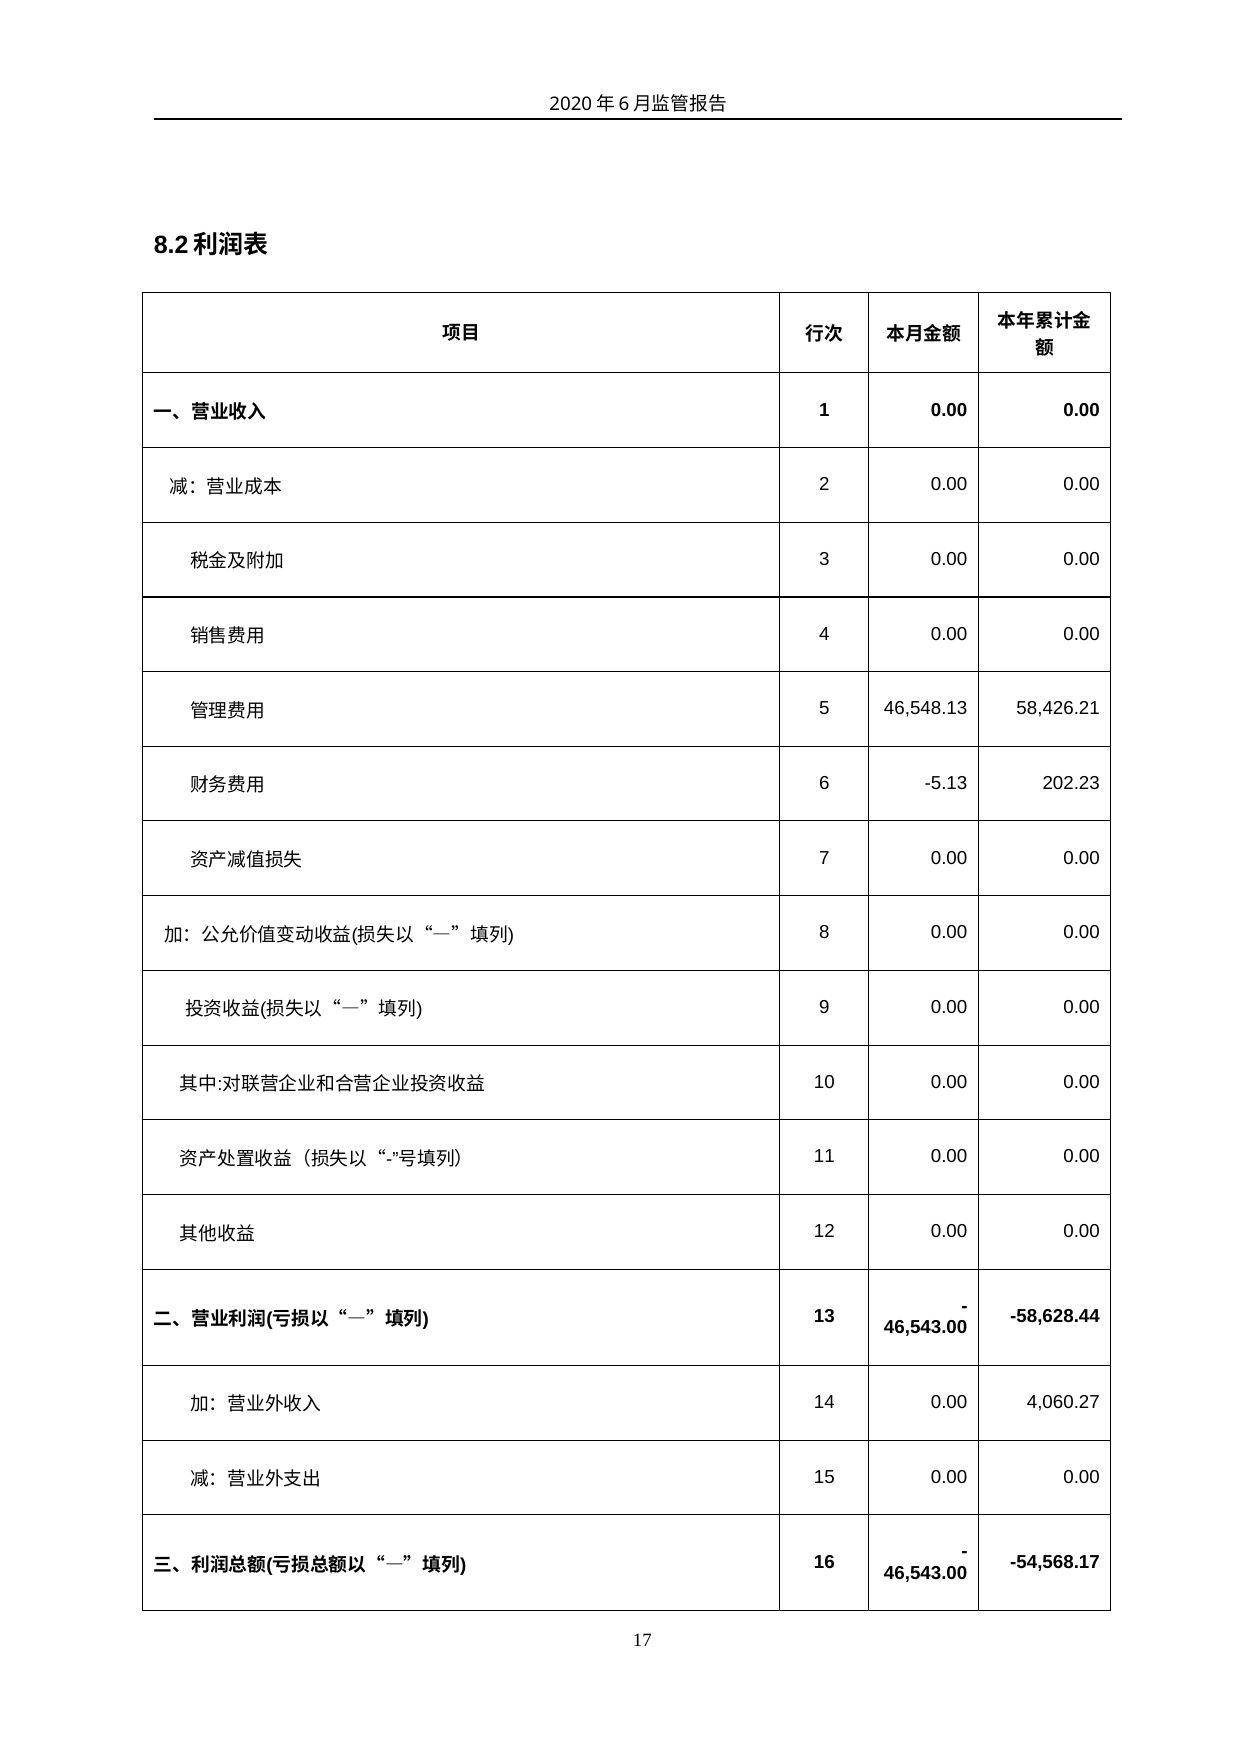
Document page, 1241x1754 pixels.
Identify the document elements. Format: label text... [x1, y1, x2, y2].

table_cell 税金及附加 [143, 523, 779, 596]
table_cell 0.00 [869, 971, 978, 1044]
table_cell 管理费用 [143, 672, 779, 746]
table_cell 8 [780, 896, 868, 970]
table_cell 7 [780, 821, 868, 895]
table_cell 12 [780, 1195, 868, 1268]
table_cell 0.00 [979, 448, 1110, 522]
table_cell 202.23 [979, 747, 1110, 820]
table_cell 资产处置收益（损失以“-”号填列） [143, 1120, 779, 1194]
table_cell 4 [780, 598, 868, 671]
table_header 项目 [143, 293, 779, 372]
table_cell 15 [780, 1441, 868, 1514]
table_cell 0.00 [979, 1046, 1110, 1119]
table_cell -46,543.00 [869, 1270, 978, 1365]
table_cell 0.00 [869, 1046, 978, 1119]
table_cell 46,548.13 [869, 672, 978, 746]
table_cell 投资收益(损失以“—”填列) [143, 971, 779, 1044]
table_cell 5 [780, 672, 868, 746]
table_cell 10 [780, 1046, 868, 1119]
table_cell 0.00 [979, 598, 1110, 671]
table_cell 财务费用 [143, 747, 779, 820]
table_cell 0.00 [979, 821, 1110, 895]
table_cell 0.00 [979, 373, 1110, 447]
table_cell 0.00 [979, 523, 1110, 596]
table_cell 一、营业收入 [143, 373, 779, 447]
table_cell 58,426.21 [979, 672, 1110, 746]
table_cell 资产减值损失 [143, 821, 779, 895]
table_cell 6 [780, 747, 868, 820]
table_header 行次 [780, 293, 868, 372]
table_cell 加：公允价值变动收益(损失以“—”填列) [143, 896, 779, 970]
table_header 本年累计金额 [979, 293, 1110, 372]
table_cell 0.00 [979, 1195, 1110, 1268]
table_cell 0.00 [869, 1366, 978, 1439]
table_cell 0.00 [869, 1195, 978, 1268]
table_cell 13 [780, 1270, 868, 1365]
table_cell 0.00 [869, 821, 978, 895]
table_cell 14 [780, 1366, 868, 1439]
table_cell 11 [780, 1120, 868, 1194]
table_cell 0.00 [979, 971, 1110, 1044]
table_cell -58,628.44 [979, 1270, 1110, 1365]
table_cell 16 [780, 1515, 868, 1610]
table_cell 三、利润总额(亏损总额以“—”填列) [143, 1515, 779, 1610]
table_cell 0.00 [869, 523, 978, 596]
table_cell -46,543.00 [869, 1515, 978, 1610]
table_cell -5.13 [869, 747, 978, 820]
table_cell 0.00 [869, 448, 978, 522]
table_cell 0.00 [869, 1120, 978, 1194]
table_cell 4,060.27 [979, 1366, 1110, 1439]
table_cell 0.00 [869, 373, 978, 447]
table_cell 其他收益 [143, 1195, 779, 1268]
table_cell -54,568.17 [979, 1515, 1110, 1610]
table_cell 二、营业利润(亏损以“—”填列) [143, 1270, 779, 1365]
table_cell 0.00 [869, 598, 978, 671]
table_cell 0.00 [869, 1441, 978, 1514]
table_cell 减：营业外支出 [143, 1441, 779, 1514]
table_cell 减：营业成本 [143, 448, 779, 522]
table_cell 加：营业外收入 [143, 1366, 779, 1439]
table_cell 其中:对联营企业和合营企业投资收益 [143, 1046, 779, 1119]
table_cell 0.00 [869, 896, 978, 970]
table_cell 2 [780, 448, 868, 522]
table_cell 0.00 [979, 1441, 1110, 1514]
table_cell 3 [780, 523, 868, 596]
subtitle 8.2利润表 [153, 223, 1122, 261]
table_cell 销售费用 [143, 598, 779, 671]
table_cell 9 [780, 971, 868, 1044]
table_cell 0.00 [979, 896, 1110, 970]
table_cell 0.00 [979, 1120, 1110, 1194]
table_header 本月金额 [869, 293, 978, 372]
table_cell 1 [780, 373, 868, 447]
